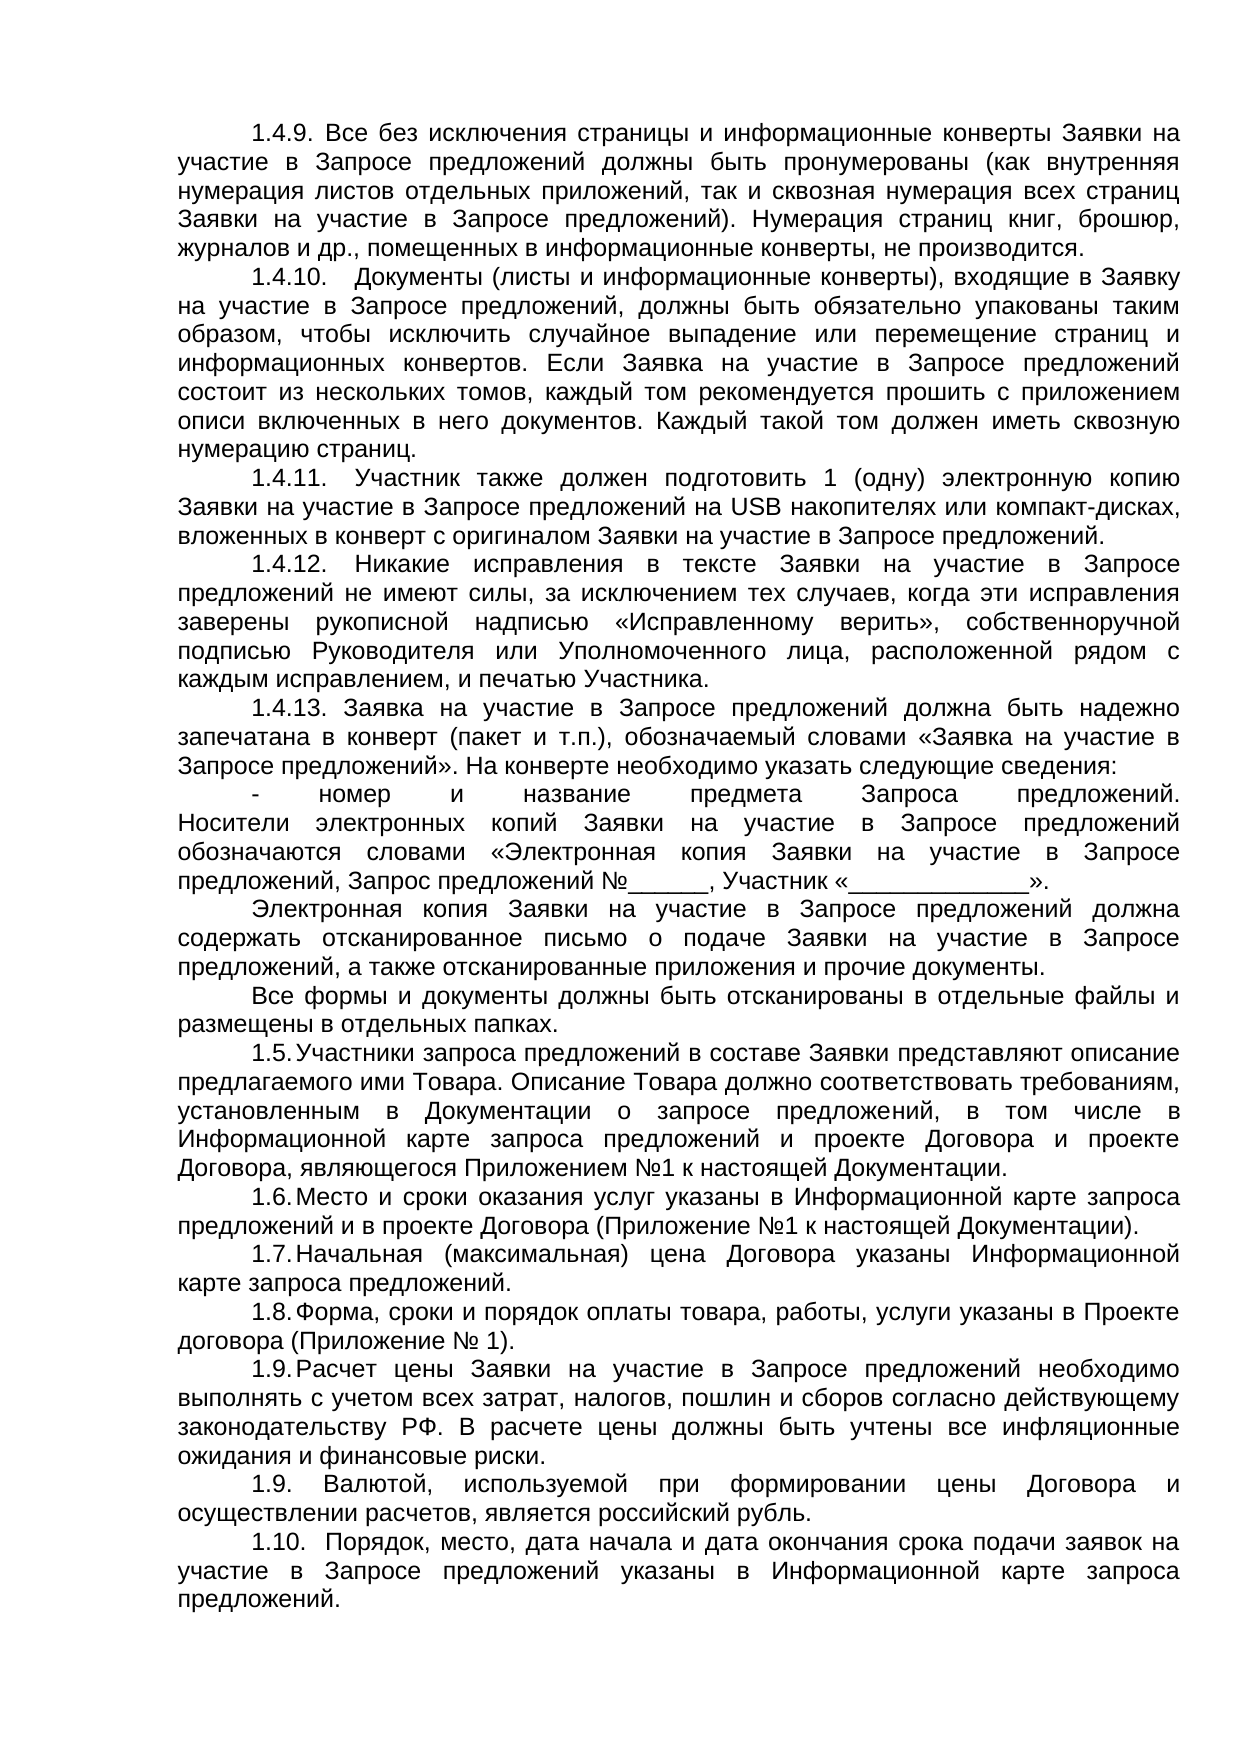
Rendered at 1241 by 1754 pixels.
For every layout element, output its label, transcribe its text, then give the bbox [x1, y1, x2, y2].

list Форма, сроки и порядок оплаты товара, работы, услуги указаны в Проекте договора (Приложение № 1). [177, 1297, 1181, 1354]
text 1.9. Валютой, используемой при формировании цены Договора и осуществлении расчетов, является российский рубль. [177, 1469, 1181, 1527]
list Участники запроса предложений в составе Заявки представляют описание предлагаемого ими Товара. Описание Товара должно соответствовать требованиям, установленным в Документации о запросе предложений, в том числе в Информационной карте запроса предложений и проекте Договора и проекте Договора, являющегося Приложением №1 к настоящей Документации. [177, 1038, 1181, 1182]
text - номер и название предмета Запроса предложений. Носители электронных копий Заявки на участие в Запросе предложений обозначаются словами «Электронная копия Заявки на участие в Запросе предложений, Запрос предложений № , Участник «_____________». [177, 779, 1181, 894]
text 1.10. Порядок, место, дата начала и дата окончания срока подачи заявок на участие в Запросе предложений указаны в Информационной карте запроса предложений. [177, 1527, 1181, 1613]
list Начальная (максимальная) цена Договора указаны Информационной карте запроса предложений. [177, 1239, 1181, 1297]
list Место и сроки оказания услуг указаны в Информационной карте запроса предложений и в проекте Договора (Приложение №1 к настоящей Документации). [177, 1182, 1181, 1239]
list Все без исключения страницы и информационные конверты Заявки на участие в Запросе предложений должны быть пронумерованы (как внутренняя нумерация листов отдельных приложений, так и сквозная нумерация всех страниц Заявки на участие в Запросе предложений). Нумерация страниц книг, брошюр, журналов и др., помещенных в информационные конверты, не производится. [177, 118, 1181, 262]
list Расчет цены Заявки на участие в Запросе предложений необходимо выполнять с учетом всех затрат, налогов, пошлин и сборов согласно действующему законодательству РФ. В расчете цены должны быть учтены все инфляционные ожидания и финансовые риски. [177, 1354, 1181, 1469]
list Документы (листы и информационные конверты), входящие в Заявку на участие в Запросе предложений, должны быть обязательно упакованы таким образом, чтобы исключить случайное выпадение или перемещение страниц и информационных конвертов. Если Заявка на участие в Запросе предложений состоит из нескольких томов, каждый том рекомендуется прошить с приложением описи включенных в него документов. Каждый такой том должен иметь сквозную нумерацию страниц. [177, 262, 1181, 463]
list Участник также должен подготовить 1 (одну) электронную копию Заявки на участие в Запросе предложений на USB накопителях или компакт-дисках, вложенных в конверт с оригиналом Заявки на участие в Запросе предложений. [177, 463, 1181, 549]
text Электронная копия Заявки на участие в Запросе предложений должна содержать отсканированное письмо о подаче Заявки на участие в Запросе предложений, а также отсканированные приложения и прочие документы. [177, 894, 1181, 981]
text 1.4.13. Заявка на участие в Запросе предложений должна быть надежно запечатана в конверт (пакет и т.п.), обозначаемый словами «Заявка на участие в Запросе предложений». На конверте необходимо указать следующие сведения: [177, 693, 1181, 779]
list Никакие исправления в тексте Заявки на участие в Запросе предложений не имеют силы, за исключением тех случаев, когда эти исправления заверены рукописной надписью «Исправленному верить», собственноручной подписью Руководителя или Уполномоченного лица, расположенной рядом с каждым исправлением, и печатью Участника. [177, 549, 1181, 693]
text Все формы и документы должны быть отсканированы в отдельные файлы и размещены в отдельных папках. [177, 981, 1181, 1038]
